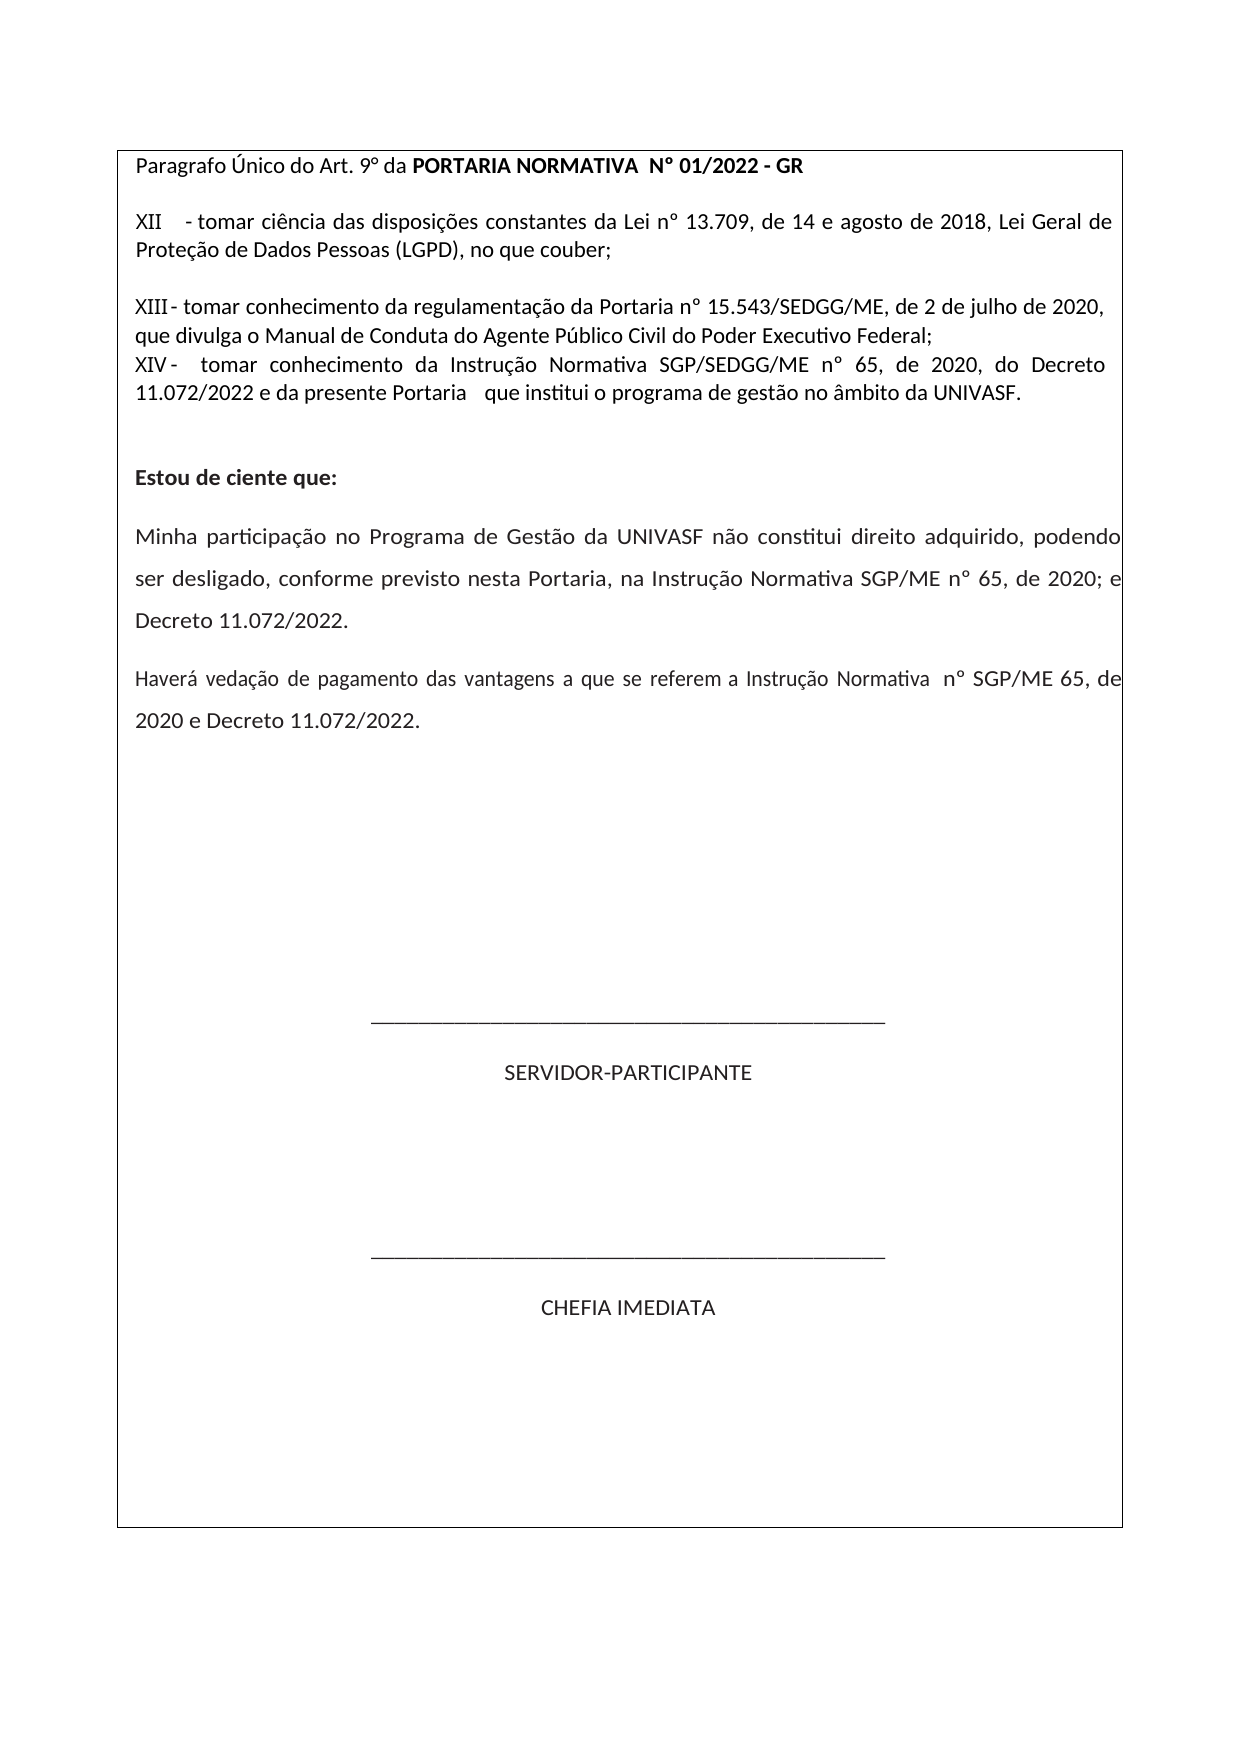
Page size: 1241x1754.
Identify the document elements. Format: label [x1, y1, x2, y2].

table_cell [118, 151, 1122, 1527]
